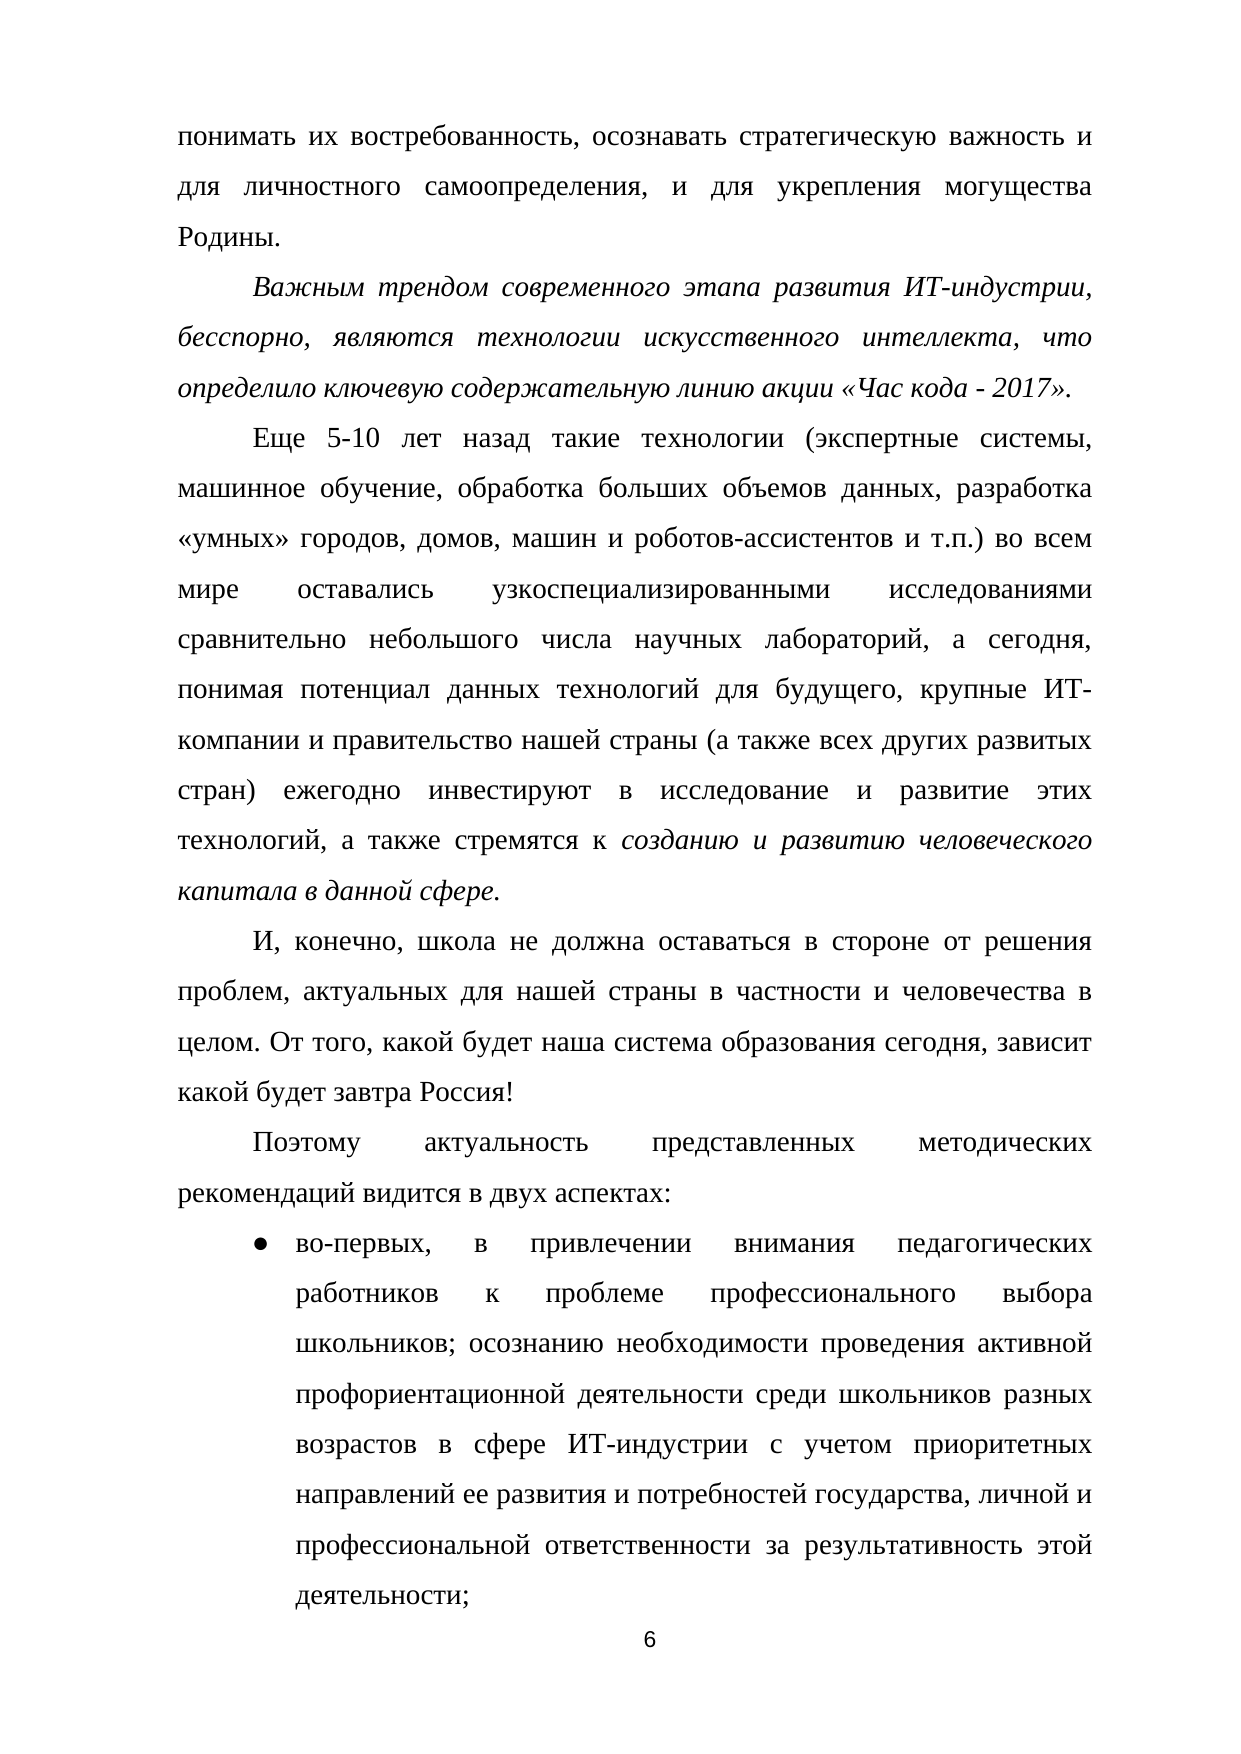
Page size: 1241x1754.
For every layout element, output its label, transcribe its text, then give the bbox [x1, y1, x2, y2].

text Поэтому актуальность представленных методических рекомендаций видится в двух аспектах: [177, 1124, 1093, 1208]
text Важным трендом современного этапа развития ИТ-индустрии, бесспорно, являются технологии искусственного интеллекта, что определило ключевую содержательную линию акции «Час кода - 2017». [177, 269, 1093, 403]
list во-первых, в привлечении внимания педагогических работников к проблеме профессионального выбора школьников; осознанию необходимости проведения активной профориентационной деятельности среди школьников разных возрастов в сфере ИТ-индустрии с учетом приоритетных направлений ее развития и потребностей государства, личной и профессиональной ответственности за результативность этой деятельности; [252, 1225, 1093, 1611]
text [177, 118, 1093, 252]
text И, конечно, школа не должна оставаться в стороне от решения проблем, актуальных для нашей страны в частности и человечества в целом. От того, какой будет наша система образования сегодня, зависит какой будет завтра Россия! [177, 923, 1093, 1108]
text Еще 5-10 лет назад такие технологии (экспертные системы, машинное обучение, обработка больших объемов данных, разработка «умных» городов, домов, машин и роботов-ассистентов и т.п.) во всем мире оставались узкоспециализированными исследованиями сравнительно небольшого числа научных лабораторий, а сегодня, понимая потенциал данных технологий для будущего, крупные ИТ-компании и правительство нашей страны (а также всех других развитых стран) ежегодно инвестируют в исследование и развитие этих технологий, а также стремятся к созданию и развитию человеческого капитала в данной сфере. [177, 420, 1093, 906]
